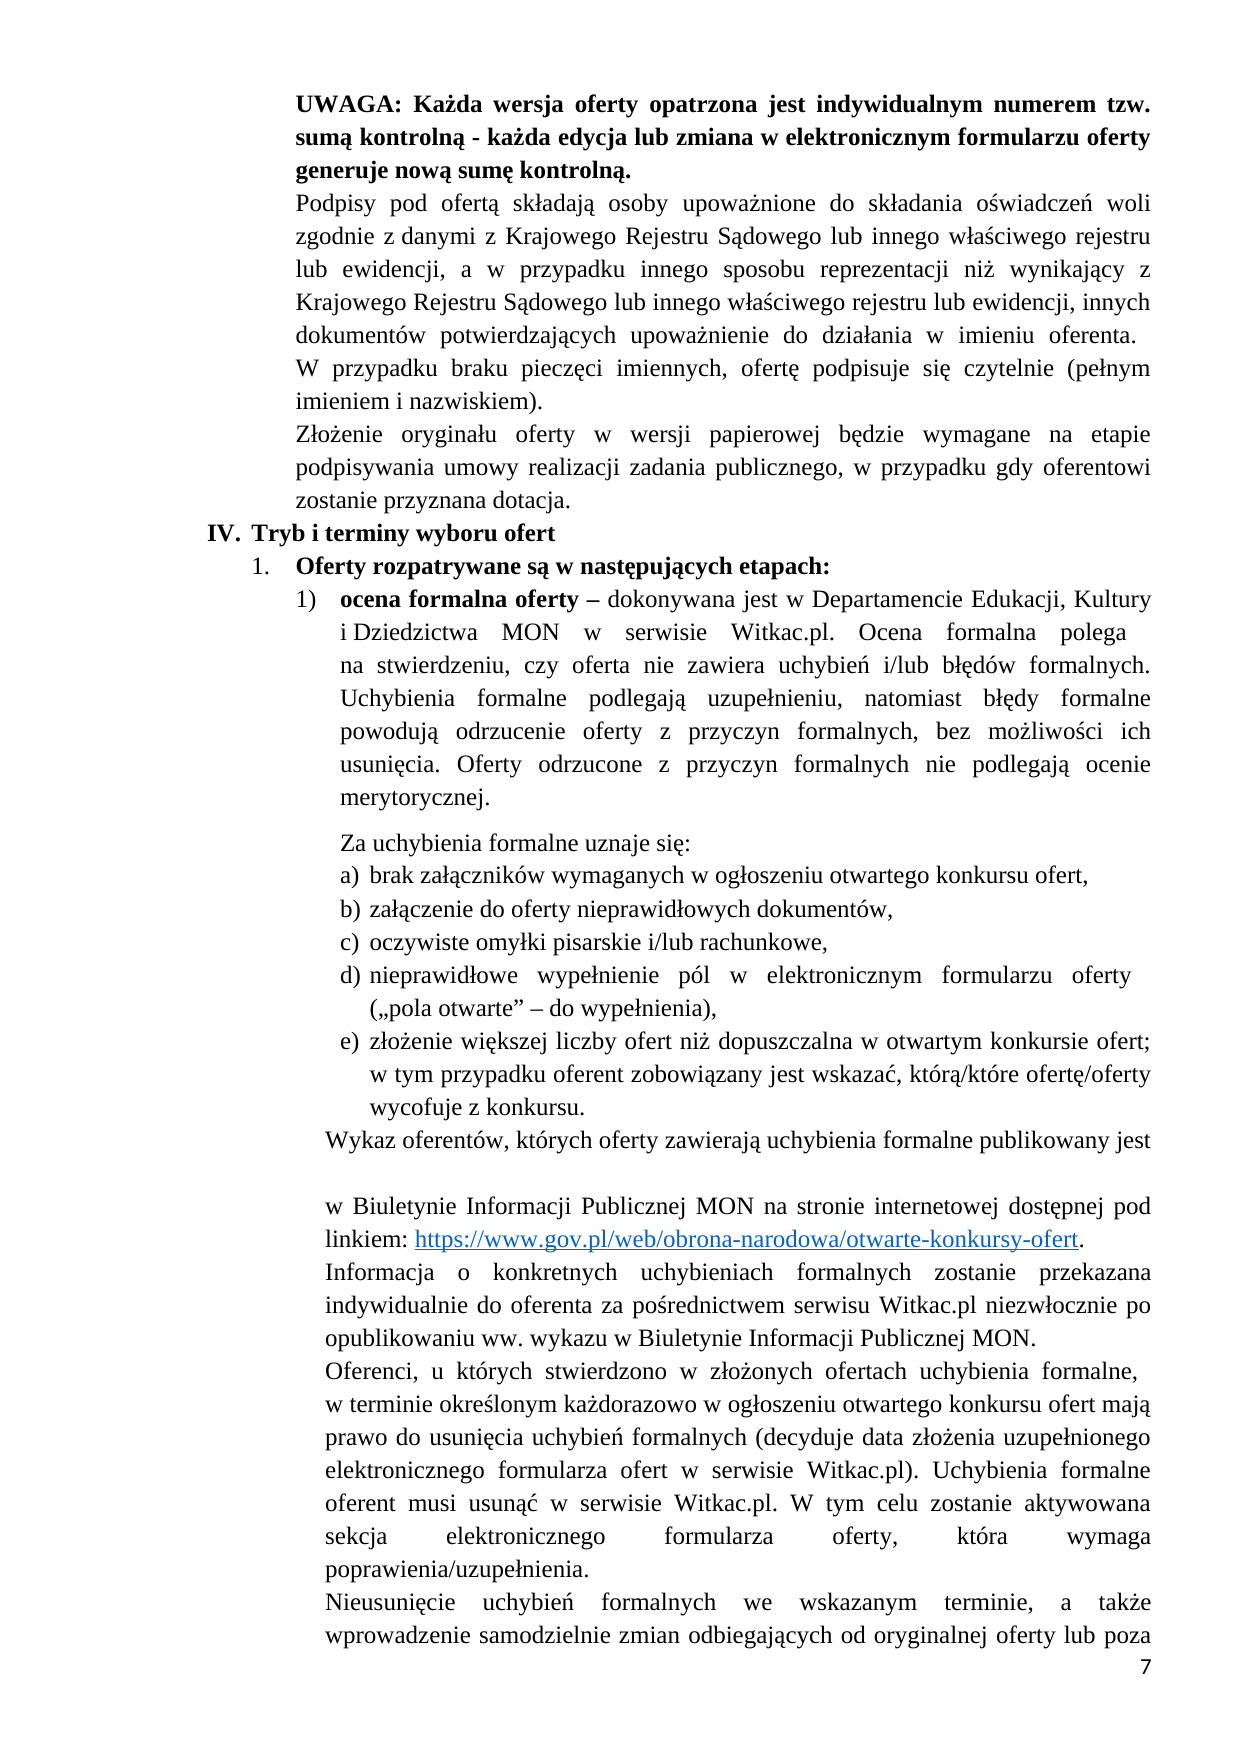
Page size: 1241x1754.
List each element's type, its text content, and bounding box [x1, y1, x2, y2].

list brak załączników wymaganych w ogłoszeniu otwartego konkursu ofert, [340, 861, 1152, 889]
text Oferenci, u których stwierdzono w złożonych ofertach uchybienia formalne, w terminie określonym każdorazowo w ogłoszeniu otwartego konkursu ofert mają prawo do usunięcia uchybień formalnych (decyduje data złożenia uzupełnionego elektronicznego formularza ofert w serwisie Witkac.pl). Uchybienia formalne oferent musi usunąć w serwisie Witkac.pl. W tym celu zostanie aktywowana sekcja elektronicznego formularza oferty, która wymaga poprawienia/uzupełnienia. [325, 1356, 1152, 1583]
list Wykaz oferentów, których oferty zawierają uchybienia formalne publikowany jest w Biuletynie Informacji Publicznej MON na stronie internetowej dostępnej pod linkiem: https://www.gov.pl/web/obrona-narodowa/otwarte-konkursy-ofert. [325, 1125, 1152, 1253]
list złożenie większej liczby ofert niż dopuszczalna w otwartym konkursie ofert; w tym przypadku oferent zobowiązany jest wskazać, którą/które ofertę/oferty wycofuje z konkursu. [340, 1026, 1152, 1121]
list Podpisy pod ofertą składają osoby upoważnione do składania oświadczeń woli zgodnie z danymi z Krajowego Rejestru Sądowego lub innego właściwego rejestru lub ewidencji, a w przypadku innego sposobu reprezentacji niż wynikający z Krajowego Rejestru Sądowego lub innego właściwego rejestru lub ewidencji, innych dokumentów potwierdzających upoważnienie do działania w imieniu oferenta. W przypadku braku pieczęci imiennych, ofertę podpisuje się czytelnie (pełnym imieniem i nazwiskiem). [295, 188, 1152, 414]
list Złożenie oryginału oferty w wersji papierowej będzie wymagane na etapie podpisywania umowy realizacji zadania publicznego, w przypadku gdy oferentowi zostanie przyznana dotacja. [295, 419, 1152, 514]
list załączenie do oferty nieprawidłowych dokumentów, [340, 894, 1152, 922]
list oczywiste omyłki pisarskie i/lub rachunkowe, [340, 927, 1152, 955]
list Za uchybienia formalne uznaje się: [340, 828, 1152, 856]
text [325, 1587, 1152, 1649]
list ocena formalna oferty – dokonywana jest w Departamencie Edukacji, Kultury i Dziedzictwa MON w serwisie Witkac.pl. Ocena formalna polega na stwierdzeniu, czy oferta nie zawiera uchybień i/lub błędów formalnych. Uchybienia formalne podlegają uzupełnieniu, natomiast błędy formalne powodują odrzucenie oferty z przyczyn formalnych, bez możliwości ich usunięcia. Oferty odrzucone z przyczyn formalnych nie podlegają ocenie merytorycznej. [295, 584, 1152, 811]
list Oferty rozpatrywane są w następujących etapach: [251, 551, 1152, 580]
list Informacja o konkretnych uchybieniach formalnych zostanie przekazana indywidualnie do oferenta za pośrednictwem serwisu Witkac.pl niezwłocznie po opublikowaniu ww. wykazu w Biuletynie Informacji Publicznej MON. [325, 1257, 1152, 1352]
list Tryb i terminy wyboru ofert [207, 518, 1152, 547]
list UWAGA: Każda wersja oferty opatrzona jest indywidualnym numerem tzw. sumą kontrolną - każda edycja lub zmiana w elektronicznym formularzu oferty generuje nową sumę kontrolną. [295, 89, 1152, 183]
list nieprawidłowe wypełnienie pól w elektronicznym formularzu oferty („pola otwarte” – do wypełnienia), [340, 960, 1152, 1021]
